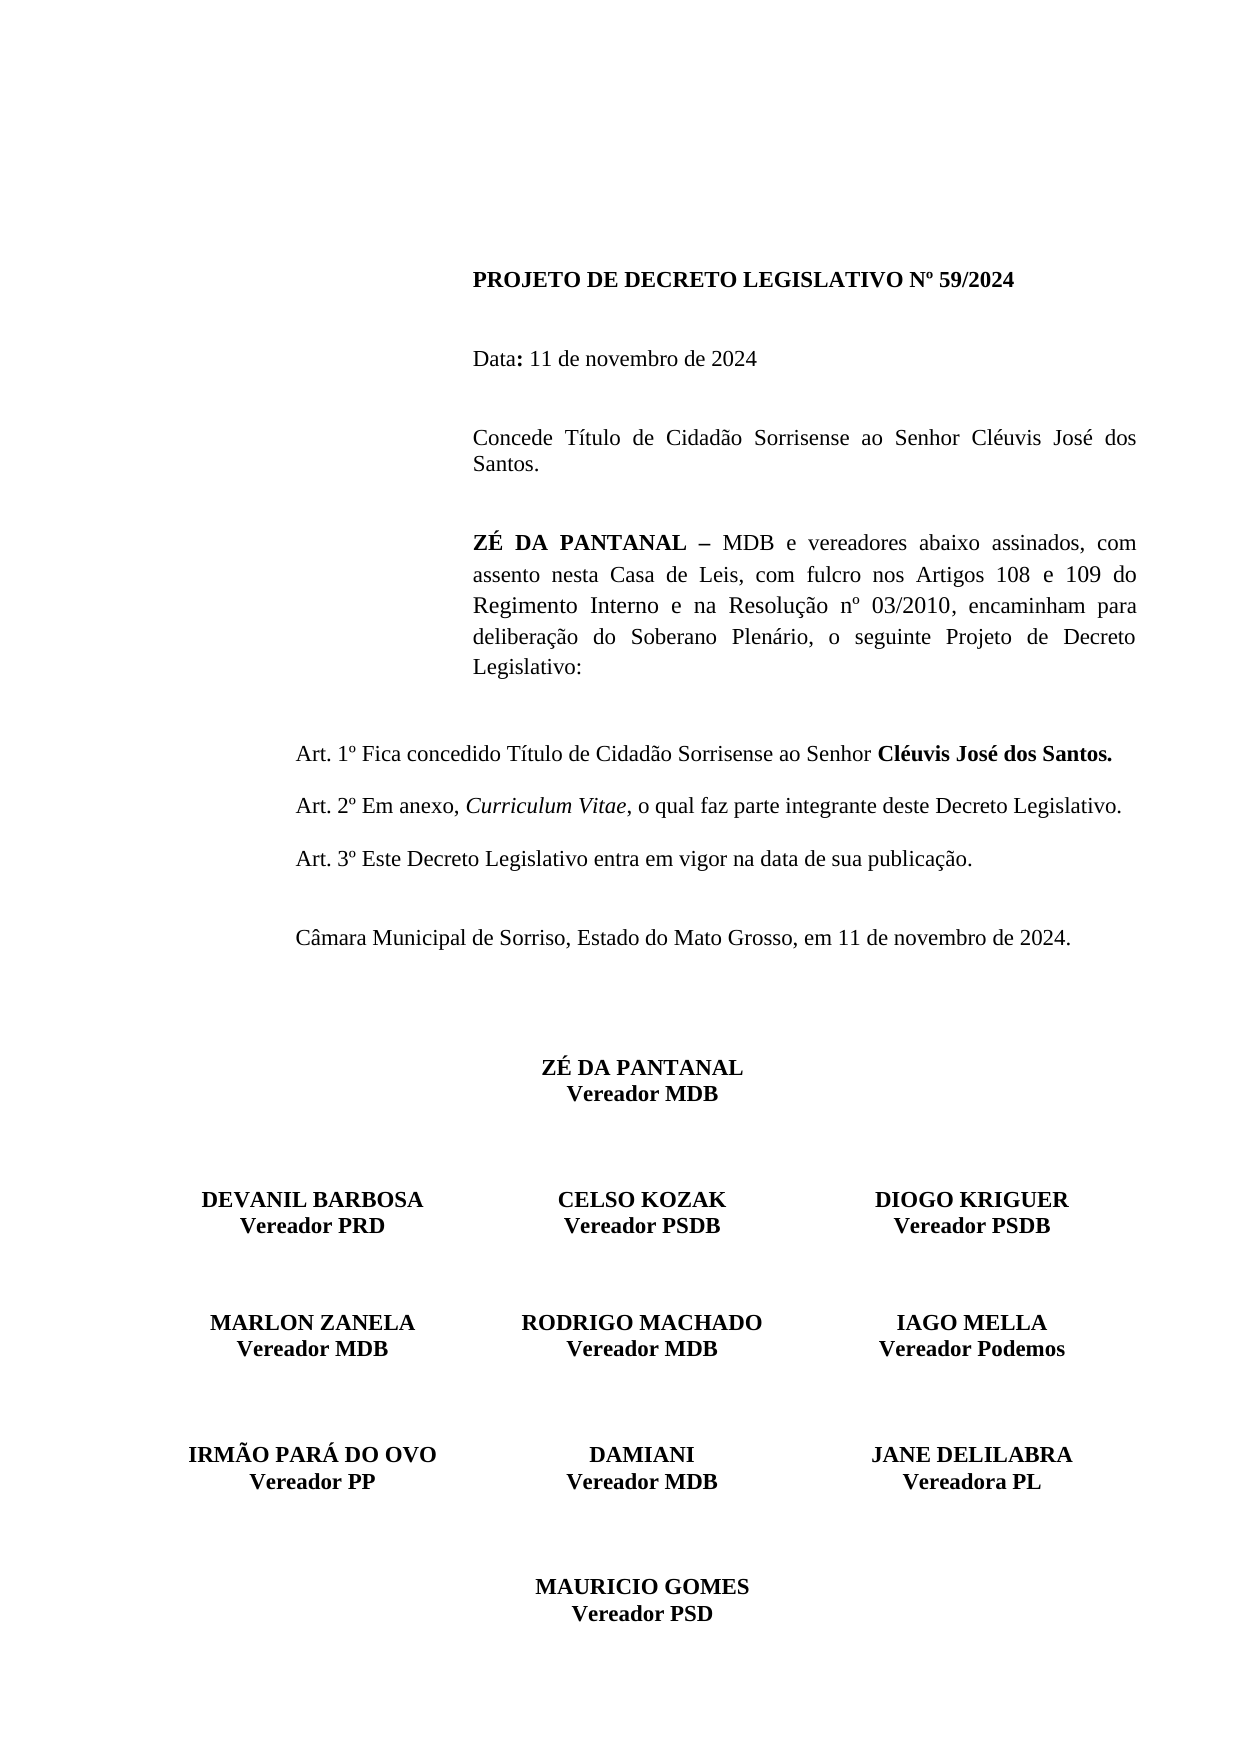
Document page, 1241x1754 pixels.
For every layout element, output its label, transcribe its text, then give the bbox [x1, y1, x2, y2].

text MAURICIO GOMES [148, 1573, 1137, 1600]
text Vereador MDB [148, 1080, 1137, 1107]
table_header DIOGO KRIGUER Vereador PSDB [807, 1186, 1137, 1309]
table_cell DAMIANI Vereador MDB [477, 1442, 807, 1494]
table_cell IAGO MELLA Vereador Podemos [807, 1309, 1137, 1442]
table_cell IRMÃO PARÁ DO OVO Vereador PP [148, 1442, 477, 1494]
table_header DEVANIL BARBOSA Vereador PRD [148, 1186, 477, 1309]
text Art. 2º Em anexo, Curriculum Vitae, o qual faz parte integrante deste Decreto Legislativo. [148, 793, 1137, 819]
text ZÉ DA PANTANAL [148, 1054, 1137, 1080]
table_cell RODRIGO MACHADO Vereador MDB [477, 1309, 807, 1442]
table_cell JANE DELILABRA Vereadora PL [807, 1442, 1137, 1494]
table_cell MARLON ZANELA Vereador MDB [148, 1309, 477, 1442]
text Concede Título de Cidadão Sorrisense ao Senhor Cléuvis José dos Santos. [473, 424, 1137, 477]
text Vereador PSD [148, 1600, 1137, 1626]
title PROJETO DE DECRETO LEGISLATIVO Nº 59/2024 [473, 266, 1137, 292]
text Art. 3º Este Decreto Legislativo entra em vigor na data de sua publicação. [148, 845, 1137, 872]
text Data: 11 de novembro de 2024 [473, 345, 1137, 371]
text Art. 1º Fica concedido Título de Cidadão Sorrisense ao Senhor Cléuvis José dos Santos. [148, 740, 1137, 766]
text ZÉ DA PANTANAL – MDB e vereadores abaixo assinados, com assento nesta Casa de Leis, com fulcro nos Artigos 108 e 109 do Regimento Interno e na Resolução nº 03/2010, encaminham para deliberação do Soberano Plenário, o seguinte Projeto de Decreto Legislativo: [473, 529, 1137, 679]
text Câmara Municipal de Sorriso, Estado do Mato Grosso, em 11 de novembro de 2024. [148, 924, 1137, 951]
table_header CELSO KOZAK Vereador PSDB [477, 1186, 807, 1309]
